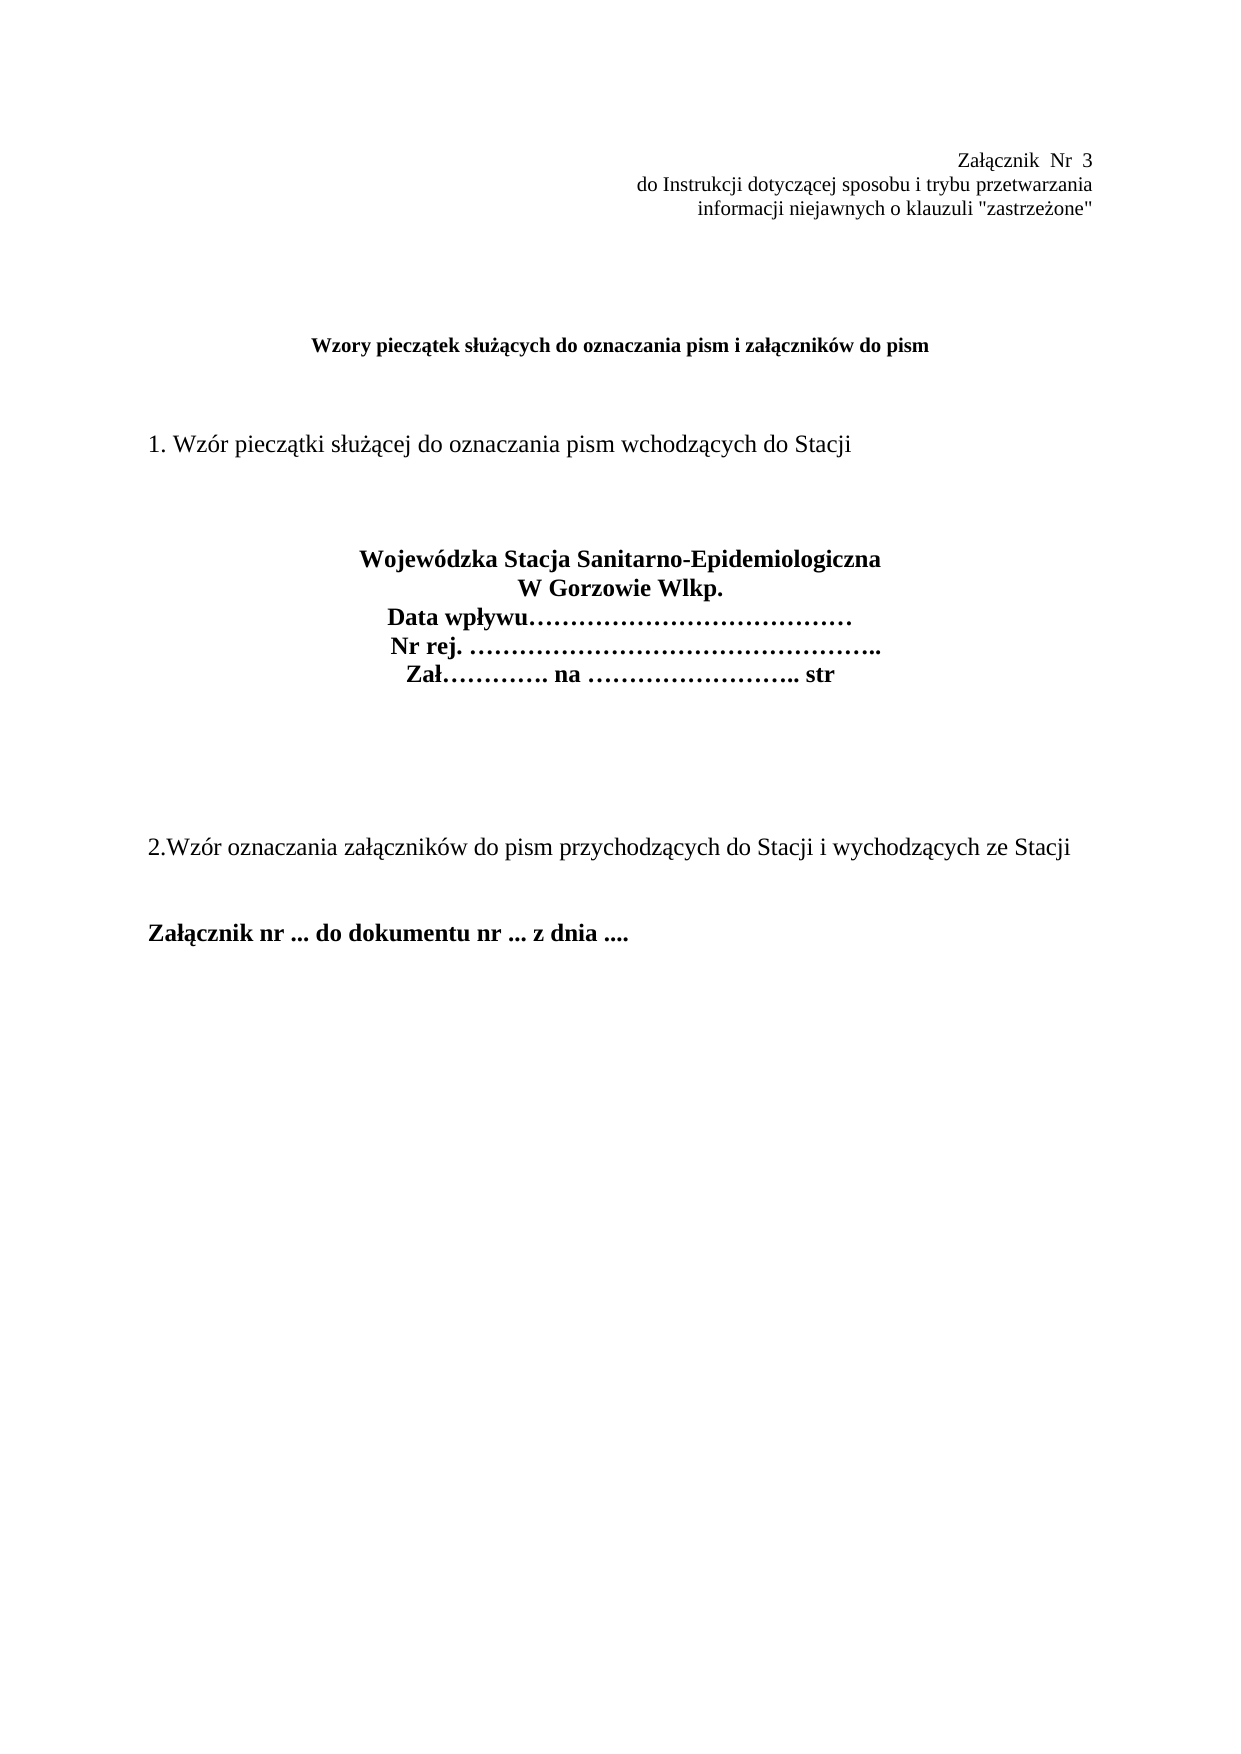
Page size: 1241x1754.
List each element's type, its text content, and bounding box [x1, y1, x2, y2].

text Wzory pieczątek służących do oznaczania pism i załączników do pism [148, 333, 1092, 357]
text 2.Wzór oznaczania załączników do pism przychodzących do Stacji i wychodzących ze Stacji [148, 832, 1092, 861]
text do Instrukcji dotyczącej sposobu i trybu przetwarzania [148, 172, 1092, 196]
text informacji niejawnych o klauzuli "zastrzeżone" [148, 196, 1092, 220]
text Wojewódzka Stacja Sanitarno-Epidemiologiczna [148, 544, 1092, 573]
text Data wpływu………………………………… [148, 602, 1092, 631]
text W Gorzowie Wlkp. [148, 573, 1092, 602]
text Załącznik Nr 3 [148, 148, 1092, 172]
text Załącznik nr ... do dokumentu nr ... z dnia .... [148, 918, 1092, 947]
text 1. Wzór pieczątki służącej do oznaczania pism wchodzących do Stacji [148, 429, 1092, 458]
text Zał…………. na …………………….. str [148, 659, 1092, 688]
text Nr rej. ………………………………………….. [148, 631, 1092, 659]
